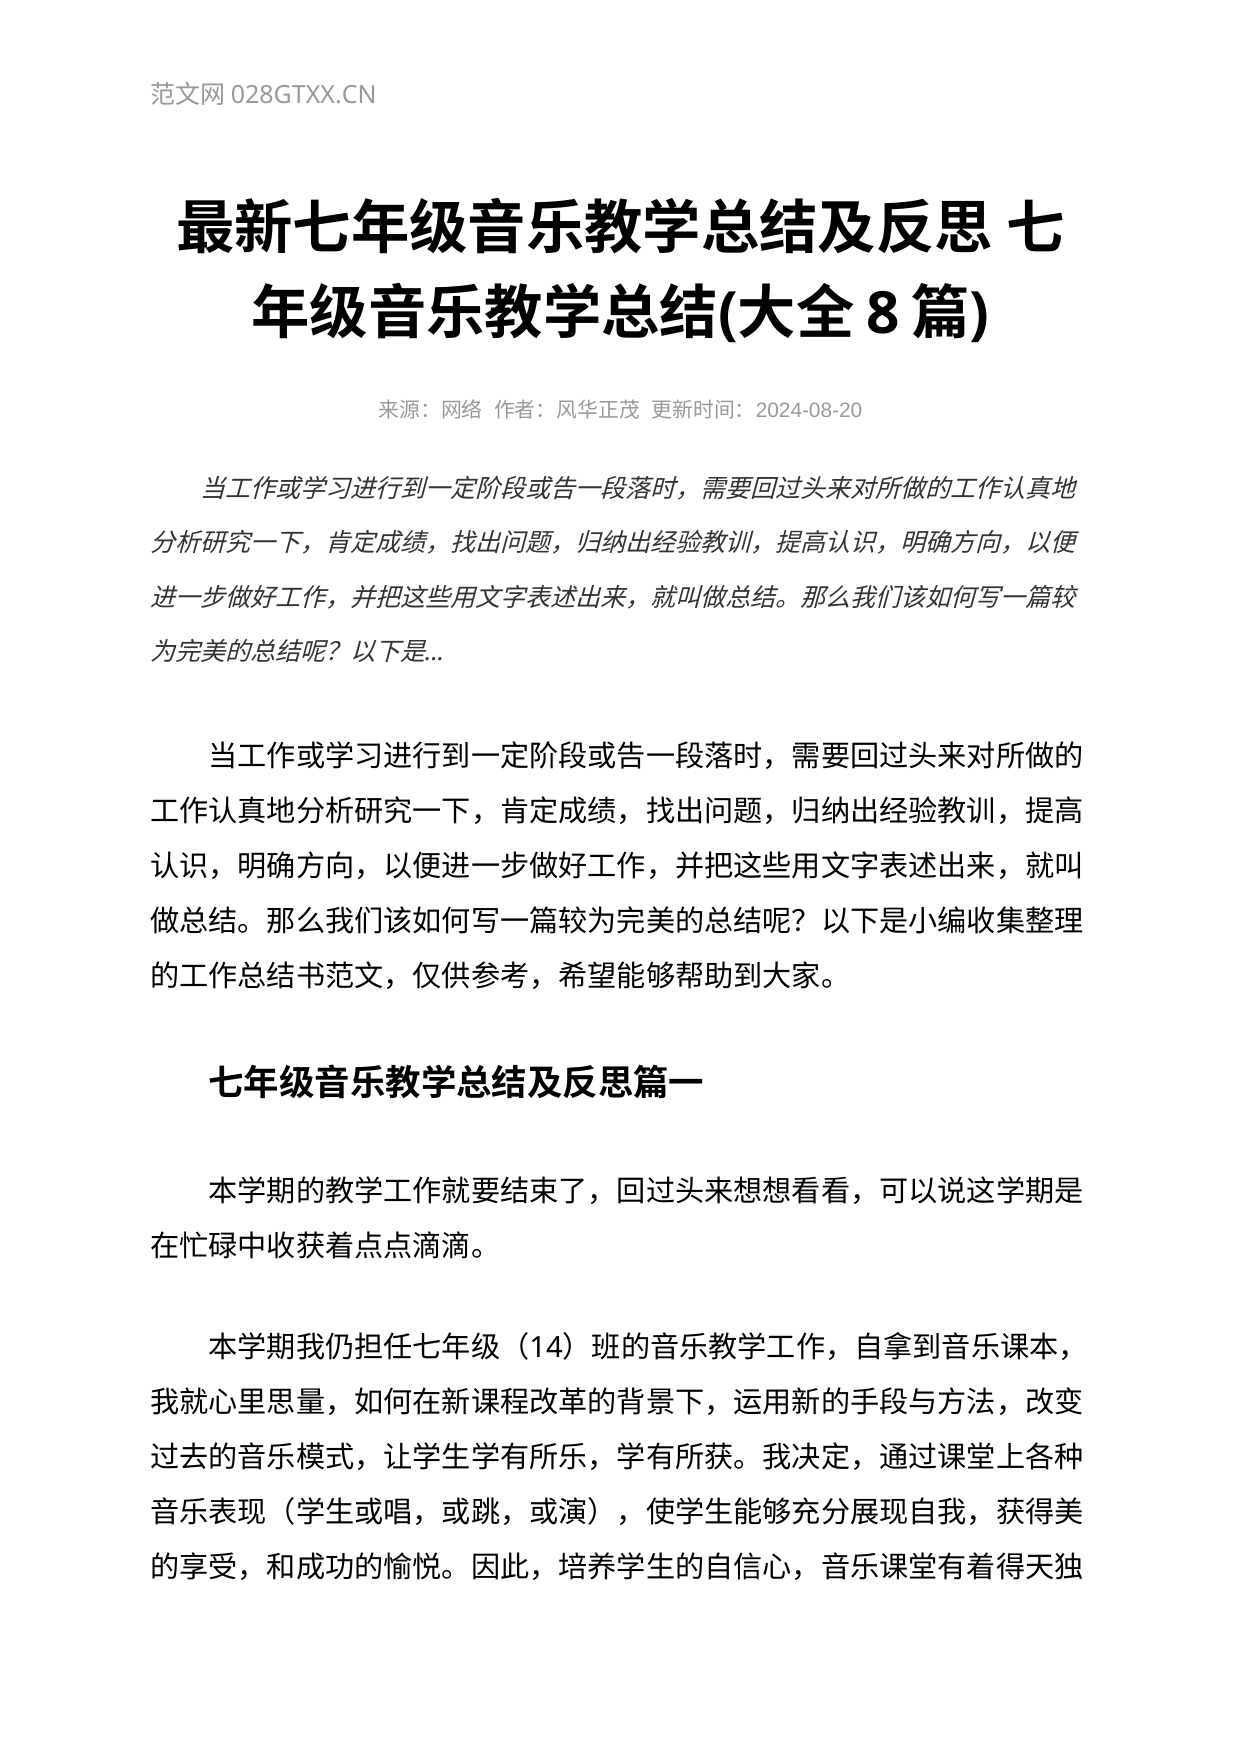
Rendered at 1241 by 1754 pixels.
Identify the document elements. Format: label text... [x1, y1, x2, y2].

text 七年级音乐教学总结及反思篇一 [150, 1054, 1090, 1105]
text 当工作或学习进行到一定阶段或告一段落时，需要回过头来对所做的工作认真地分析研究一下，肯定成绩，找出问题，归纳出经验教训，提高认识，明确方向，以便进一步做好工作，并把这些用文字表述出来，就叫做总结。那么我们该如何写一篇较为完美的总结呢？以下是小编收集整理的工作总结书范文，仅供参考，希望能够帮助到大家。 [150, 733, 1090, 994]
text 来源：网络 作者：风华正茂 更新时间：2024-08-20 [150, 397, 1090, 421]
text 当工作或学习进行到一定阶段或告一段落时，需要回过头来对所做的工作认真地分析研究一下，肯定成绩，找出问题，归纳出经验教训，提高认识，明确方向，以便进一步做好工作，并把这些用文字表述出来，就叫做总结。那么我们该如何写一篇较为完美的总结呢？以下是... [150, 468, 1090, 668]
text 本学期的教学工作就要结束了，回过头来想想看看，可以说这学期是在忙碌中收获着点点滴滴。 [150, 1167, 1090, 1264]
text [150, 1324, 1090, 1586]
subtitle 最新七年级音乐教学总结及反思 七年级音乐教学总结(大全8篇) [150, 181, 1090, 351]
